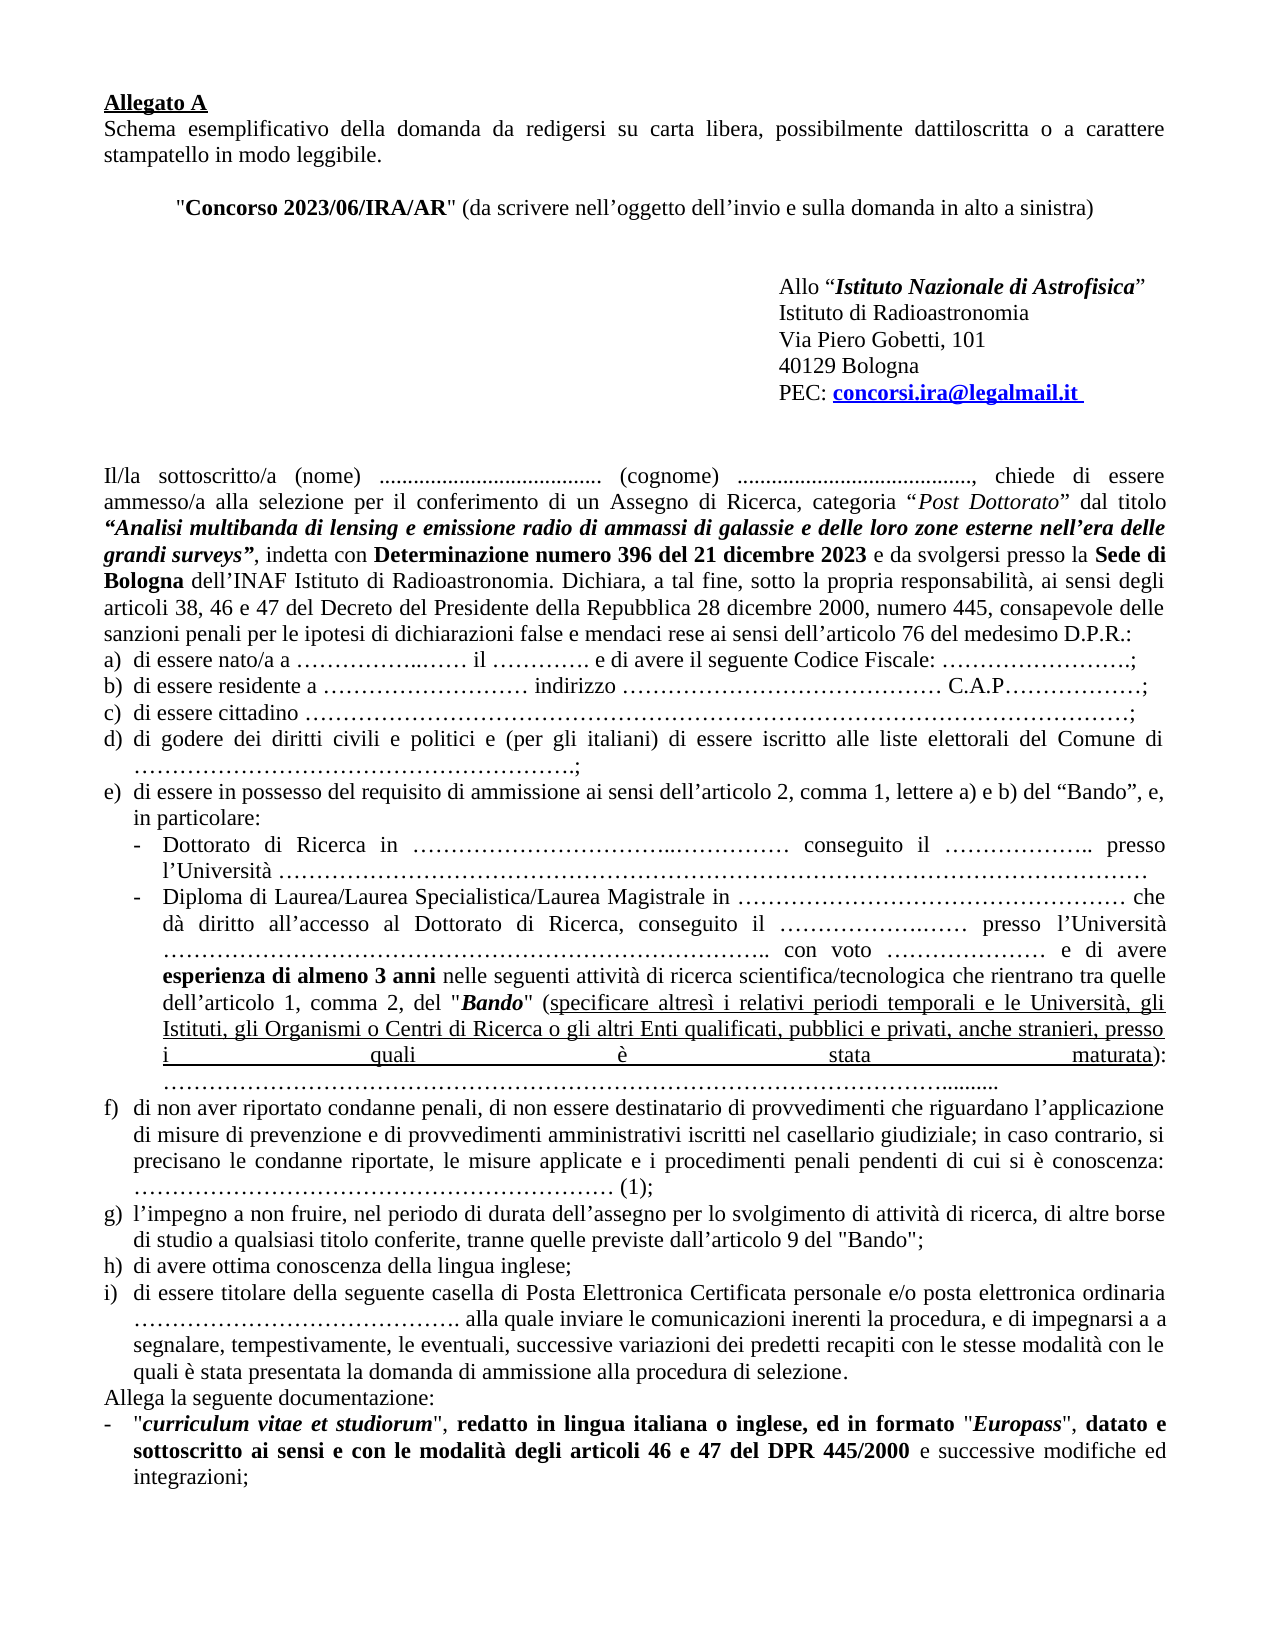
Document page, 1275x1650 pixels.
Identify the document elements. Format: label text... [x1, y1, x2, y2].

list l’impegno a non fruire, nel periodo di durata dell’assegno per lo svolgimento di attività di ricerca, di altre borse di studio a qualsiasi titolo conferite, tranne quelle previste dall’articolo 9 del "Bando"; [103, 1200, 1167, 1252]
list di essere titolare della seguente casella di Posta Elettronica Certificata personale e/o posta elettronica ordinaria ……………………………………. alla quale inviare le comunicazioni inerenti la procedura, e di impegnarsi a a segnalare, tempestivamente, le eventuali, successive variazioni dei predetti recapiti con le stesse modalità con le quali è stata presentata la domanda di ammissione alla procedura di selezione. [103, 1279, 1167, 1384]
list di non aver riportato condanne penali, di non essere destinatario di provvedimenti che riguardano l’applicazione di misure di prevenzione e di provvedimenti amministrativi iscritti nel casellario giudiziale; in caso contrario, si precisano le condanne riportate, le misure applicate e i procedimenti penali pendenti di cui si è conoscenza: ……………………………………………………… (1); [103, 1094, 1167, 1200]
list di essere cittadino ………………………………………………………………………………………………; [103, 699, 1167, 725]
list di godere dei diritti civili e politici e (per gli italiani) di essere iscritto alle liste elettorali del Comune di ………………………………………………….; [103, 725, 1167, 778]
list Diploma di Laurea/Laurea Specialistica/Laurea Magistrale in …………………………………………… che dà diritto all’accesso al Dottorato di Ricerca, conseguito il ……………….…… presso l’Università …………………………………………………………………….. con voto ………………… e di avere esperienza di almeno 3 anni nelle seguenti attività di ricerca scientifica/tecnologica che rientrano tra quelle dell’articolo 1, comma 2, del "Bando" (specificare altresì i relativi periodi temporali e le Università, gli Istituti, gli Organismi o Centri di Ricerca o gli altri Enti qualificati, pubblici e privati, anche stranieri, presso i quali è stata maturata): ………………………………………………………………………………………….......... [133, 883, 1167, 1094]
text PEC: concorsi.ira@legalmail.it [778, 378, 1167, 405]
text Via Piero Gobetti, 101 [778, 326, 1167, 352]
list di avere ottima conoscenza della lingua inglese; [103, 1252, 1167, 1279]
list "curriculum vitae et studiorum", redatto in lingua italiana o inglese, ed in formato "Europass", datato e sottoscritto ai sensi e con le modalità degli articoli 46 e 47 del DPR 445/2000 e successive modifiche ed integrazioni; [103, 1411, 1167, 1489]
list di essere nato/a a ……………..…… il …………. e di avere il seguente Codice Fiscale: …………………….; [103, 646, 1167, 673]
list di essere residente a ……………………… indirizzo …………………………………… C.A.P………………; [103, 673, 1167, 699]
text Allega la seguente documentazione: [103, 1384, 1167, 1411]
text "Concorso 2023/06/IRA/AR" (da scrivere nell’oggetto dell’invio e sulla domanda in alto a sinistra) [103, 194, 1167, 220]
text Il/la sottoscritto/a (nome) ....................................... (cognome) ........................................., chiede di essere ammesso/a alla selezione per il conferimento di un Assegno di Ricerca, categoria “Post Dottorato” dal titolo “Analisi multibanda di lensing e emissione radio di ammassi di galassie e delle loro zone esterne nell’era delle grandi surveys”, indetta con Determinazione numero 396 del 21 dicembre 2023 e da svolgersi presso la Sede di Bologna dell’INAF Istituto di Radioastronomia. Dichiara, a tal fine, sotto la propria responsabilità, ai sensi degli articoli 38, 46 e 47 del Decreto del Presidente della Repubblica 28 dicembre 2000, numero 445, consapevole delle sanzioni penali per le ipotesi di dichiarazioni false e mendaci rese ai sensi dell’articolo 76 del medesimo D.P.R.: [103, 462, 1167, 646]
text Allegato A [103, 89, 1167, 115]
list Dottorato di Ricerca in ……………………………..…………… conseguito il ……………….. presso l’Università …………………………………………………………………………………………………… [133, 831, 1167, 883]
text Schema esemplificativo della domanda da redigersi su carta libera, possibilmente dattiloscritta o a carattere stampatello in modo leggibile. [103, 115, 1167, 168]
list di essere in possesso del requisito di ammissione ai sensi dell’articolo 2, comma 1, lettere a) e b) del “Bando”, e, in particolare: [103, 778, 1167, 831]
text Istituto di Radioastronomia [778, 299, 1167, 326]
text 40129 Bologna [778, 352, 1167, 378]
text Allo “Istituto Nazionale di Astrofisica” [778, 273, 1167, 299]
